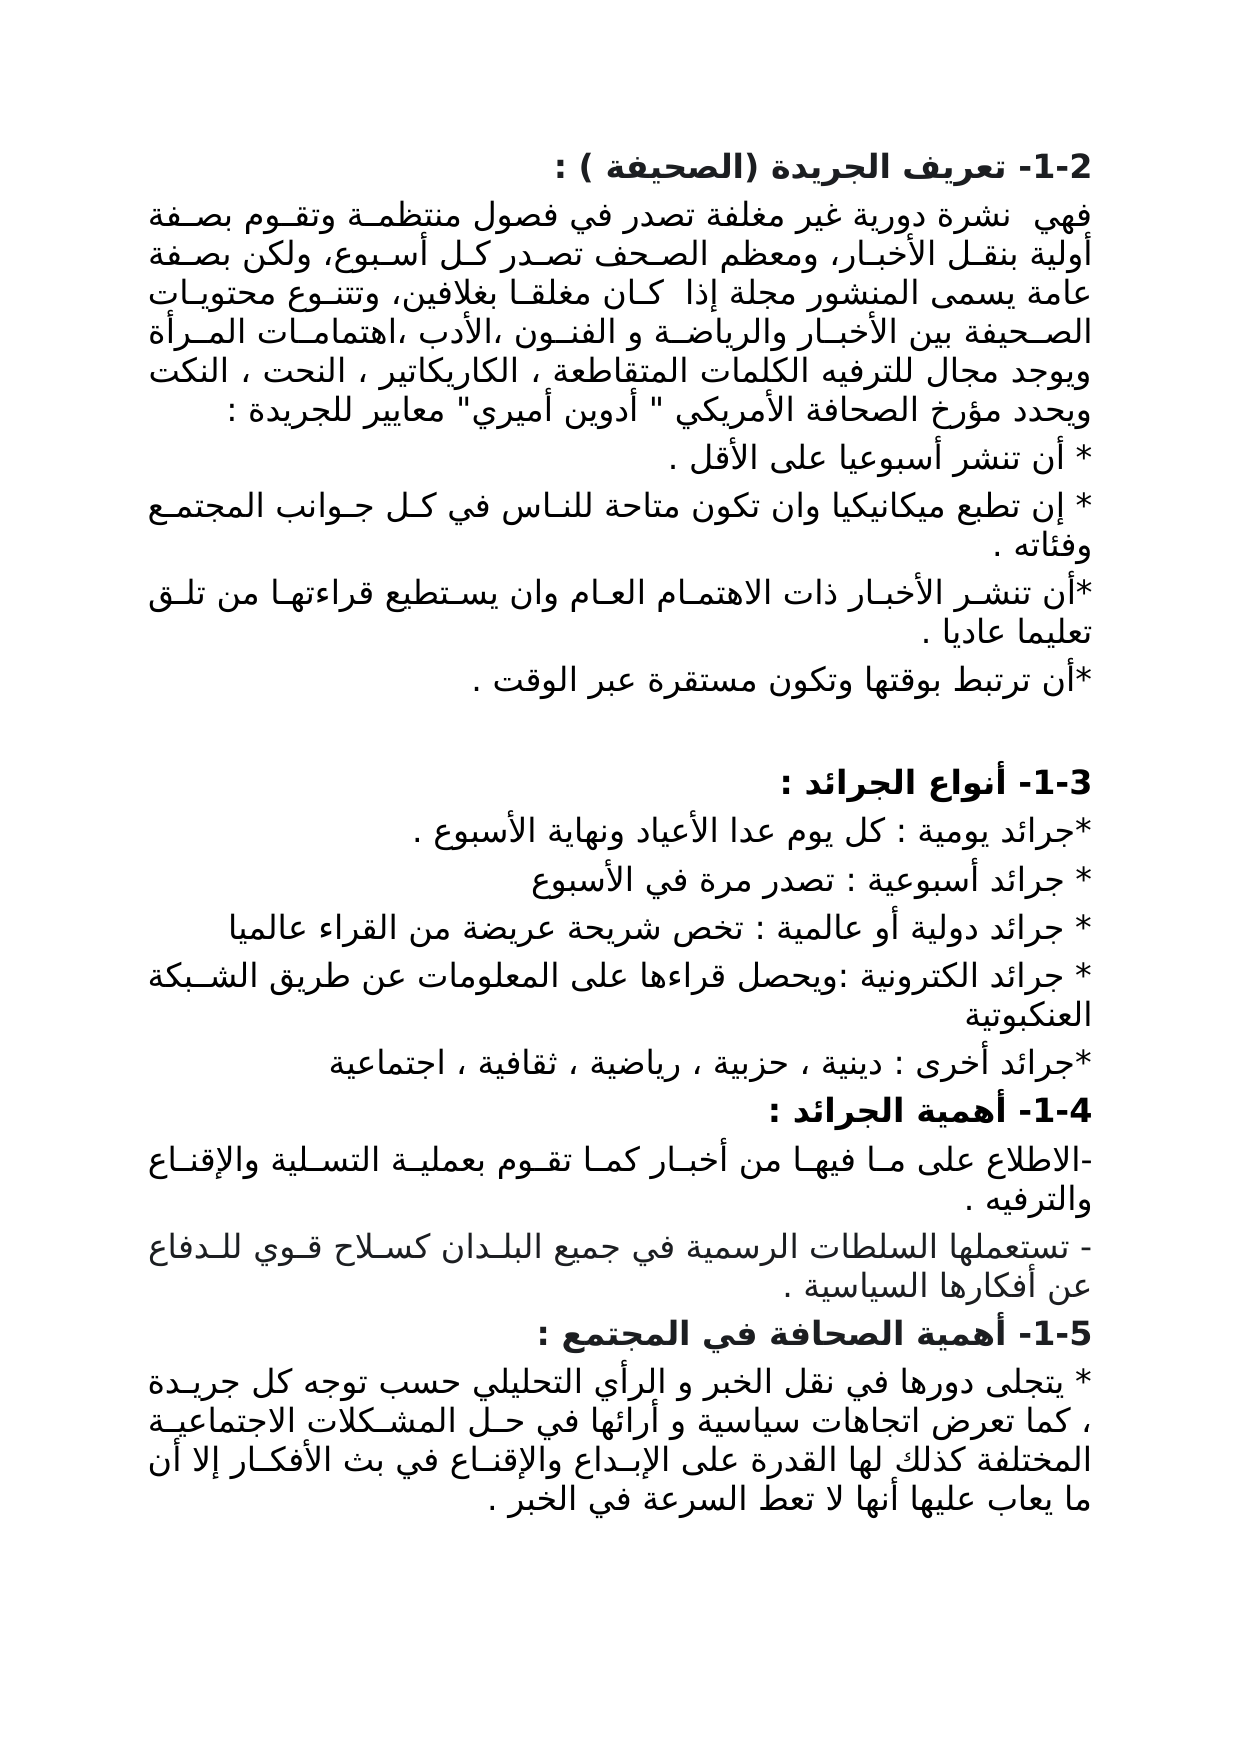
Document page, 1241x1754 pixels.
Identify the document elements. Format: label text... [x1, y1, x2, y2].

text فهي نشرة دورية غير مغلفة تصدر في فصول منتظمة وتقوم بصفة أولية بنقل الأخبار، ومعظم الصحف تصدر كل أسبوع، ولكن بصفة عامة يسمى المنشور مجلة إذا كان مغلقا بغلافين، وتتنوع محتويات الصحيفة بين الأخبار والرياضة و الفنون ،الأدب ،اهتمامات المرأة ويوجد مجال للترفيه الكلمات المتقاطعة ، الكاريكاتير ، النحت ، النكت ويحدد مؤرخ الصحافة الأمريكي " أدوين أميري" معايير للجريدة : [148, 196, 1093, 429]
text -الاطلاع على ما فيها من أخبار كما تقوم بعملية التسلية والإقناع والترفيه . [148, 1140, 1093, 1218]
text *جرائد يومية : كل يوم عدا الأعياد ونهاية الأسبوع . [148, 812, 1093, 851]
text *جرائد أخرى : دينية ، حزبية ، رياضية ، ثقافية ، اجتماعية [148, 1044, 1093, 1083]
text 1-3- أنواع الجرائد : [148, 764, 1093, 803]
text 1-5- أهمية الصحافة في المجتمع : [148, 1314, 1093, 1353]
text 1-4- أهمية الجرائد : [148, 1092, 1093, 1131]
text * أن تنشر أسبوعيا على الأقل . [148, 438, 1093, 477]
text *أن ترتبط بوقتها وتكون مستقرة عبر الوقت . [148, 661, 1093, 699]
text * جرائد أسبوعية : تصدر مرة في الأسبوع [148, 860, 1093, 899]
text * جرائد دولية أو عالمية : تخص شريحة عريضة من القراء عالميا [148, 908, 1093, 947]
text * يتجلى دورها في نقل الخبر و الرأي التحليلي حسب توجه كل جريدة ، كما تعرض اتجاهات سياسية و أرائها في حل المشكلات الاجتماعية المختلفة كذلك لها القدرة على الإبداع والإقناع في بث الأفكار إلا أن ما يعاب عليها أنها لا تعط السرعة في الخبر . [148, 1363, 1093, 1518]
text * إن تطبع ميكانيكيا وان تكون متاحة للناس في كل جوانب المجتمع وفئاته . [148, 487, 1093, 564]
text 1-2- تعريف الجريدة (الصحيفة ) : [148, 148, 1093, 186]
text - تستعملها السلطات الرسمية في جميع البلدان كسلاح قوي للدفاع عن أفكارها السياسية . [148, 1227, 1093, 1305]
text * جرائد الكترونية :ويحصل قراءها على المعلومات عن طريق الشبكة العنكبوتية [148, 957, 1093, 1034]
text *أن تنشر الأخبار ذات الاهتمام العام وان يستطيع قراءتها من تلق تعليما عاديا . [148, 574, 1093, 651]
